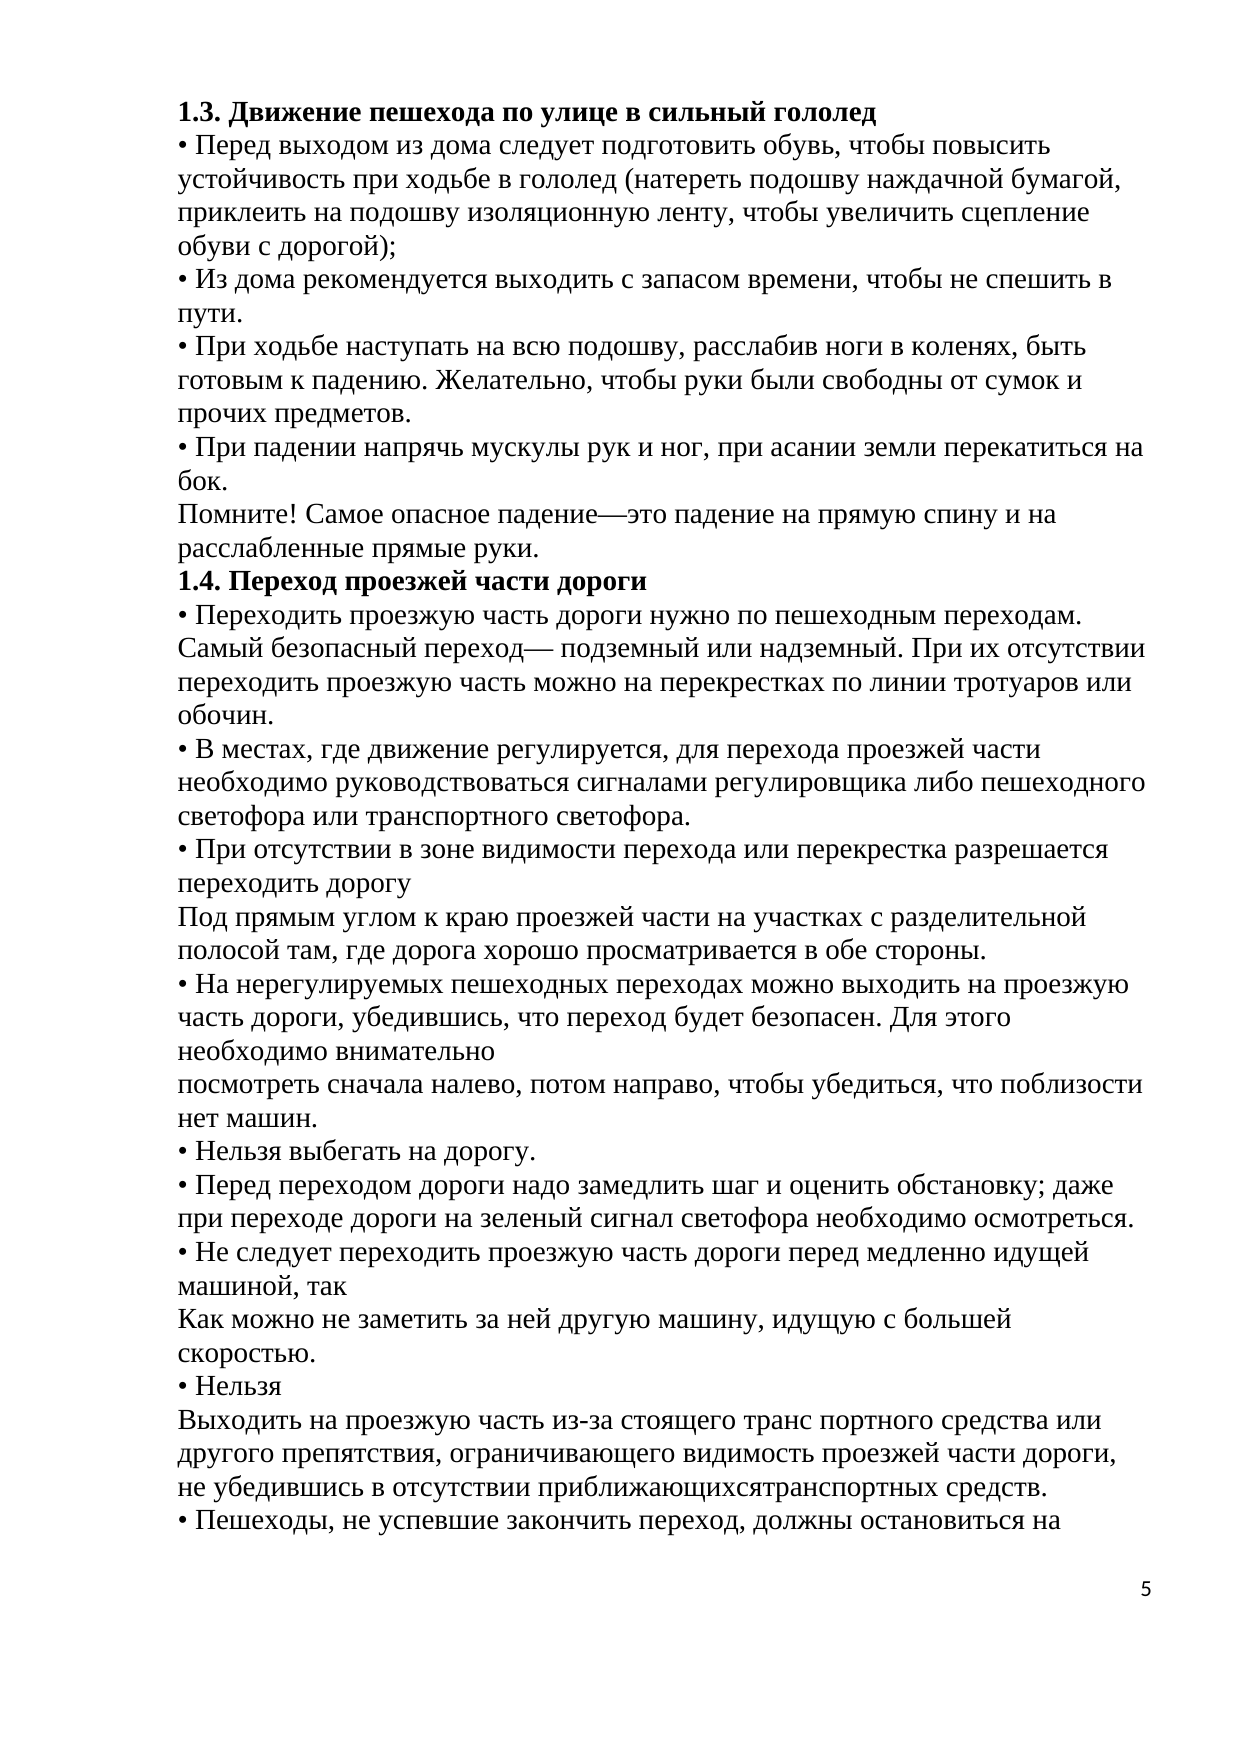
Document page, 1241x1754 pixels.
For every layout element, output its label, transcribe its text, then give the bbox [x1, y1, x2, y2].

text необходимо руководствоваться сигналами регулировщика либо пешеходного [177, 764, 1152, 798]
text • При ходьбе наступать на всю подошву, расслабив ноги в коленях, быть готовым к падению. Желательно, чтобы руки были свободны от сумок и прочих предметов. [177, 328, 1152, 429]
text светофора или транспортного светофора. [177, 798, 1152, 832]
text 1.3. Движение пешехода по улице в сильный гололед [177, 94, 1152, 127]
text • При падении напрячь мускулы рук и ног, при асании земли перекатиться на бок. [177, 429, 1152, 496]
text • Нельзя выбегать на дорогу. [177, 1133, 1152, 1167]
text • При отсутствии в зоне видимости перехода или перекрестка разрешается переходить дорогу [177, 832, 1152, 899]
text • Перед переходом дороги надо замедлить шаг и оценить обстановку; даже при переходе дороги на зеленый сигнал светофора необходимо осмотреться. [177, 1167, 1152, 1234]
text • Пешеходы, не успевшие закончить переход, должны остановиться на [177, 1502, 1152, 1536]
text устойчивость при ходьбе в гололед (натереть подошву наждачной бумагой, приклеить на подошву изоляционную ленту, чтобы увеличить сцепление обуви с дорогой); [177, 161, 1152, 261]
text • Переходить проезжую часть дороги нужно по пешеходным переходам. [177, 597, 1152, 630]
text часть дороги, убедившись, что переход будет безопасен. Для этого необходимо внимательно [177, 999, 1152, 1066]
text • Из дома рекомендуется выходить с запасом времени, чтобы не спешить в пути. [177, 261, 1152, 328]
text • На нерегулируемых пешеходных переходах можно выходить на проезжую [177, 966, 1152, 999]
text • Не следует переходить проезжую часть дороги перед медленно идущей машиной, так [177, 1234, 1152, 1301]
text • Перед выходом из дома следует подготовить обувь, чтобы повысить [177, 127, 1152, 161]
text • Нельзя [177, 1368, 1152, 1402]
text Как можно не заметить за ней другую машину, идущую с большей скоростью. [177, 1301, 1152, 1368]
text 1.4. Переход проезжей части дороги [177, 563, 1152, 597]
text Под прямым углом к краю проезжей части на участках с разделительной полосой там, где дорога хорошо просматривается в обе стороны. [177, 899, 1152, 966]
text • В местах, где движение регулируется, для перехода проезжей части [177, 731, 1152, 764]
text Помните! Самое опасное падение—это падение на прямую спину и на расслабленные прямые руки. [177, 496, 1152, 563]
text Самый безопасный переход— подземный или надземный. При их отсутствии переходить проезжую часть можно на перекрестках по линии тротуаров или обочин. [177, 630, 1152, 731]
text посмотреть сначала налево, потом направо, чтобы убедиться, что поблизости нет машин. [177, 1066, 1152, 1133]
text Выходить на проезжую часть из-за стоящего транс портного средства или другого препятствия, ограничивающего видимость проезжей части дороги, не убедившись в отсутствии приближающихсятранспортных средств. [177, 1402, 1152, 1502]
